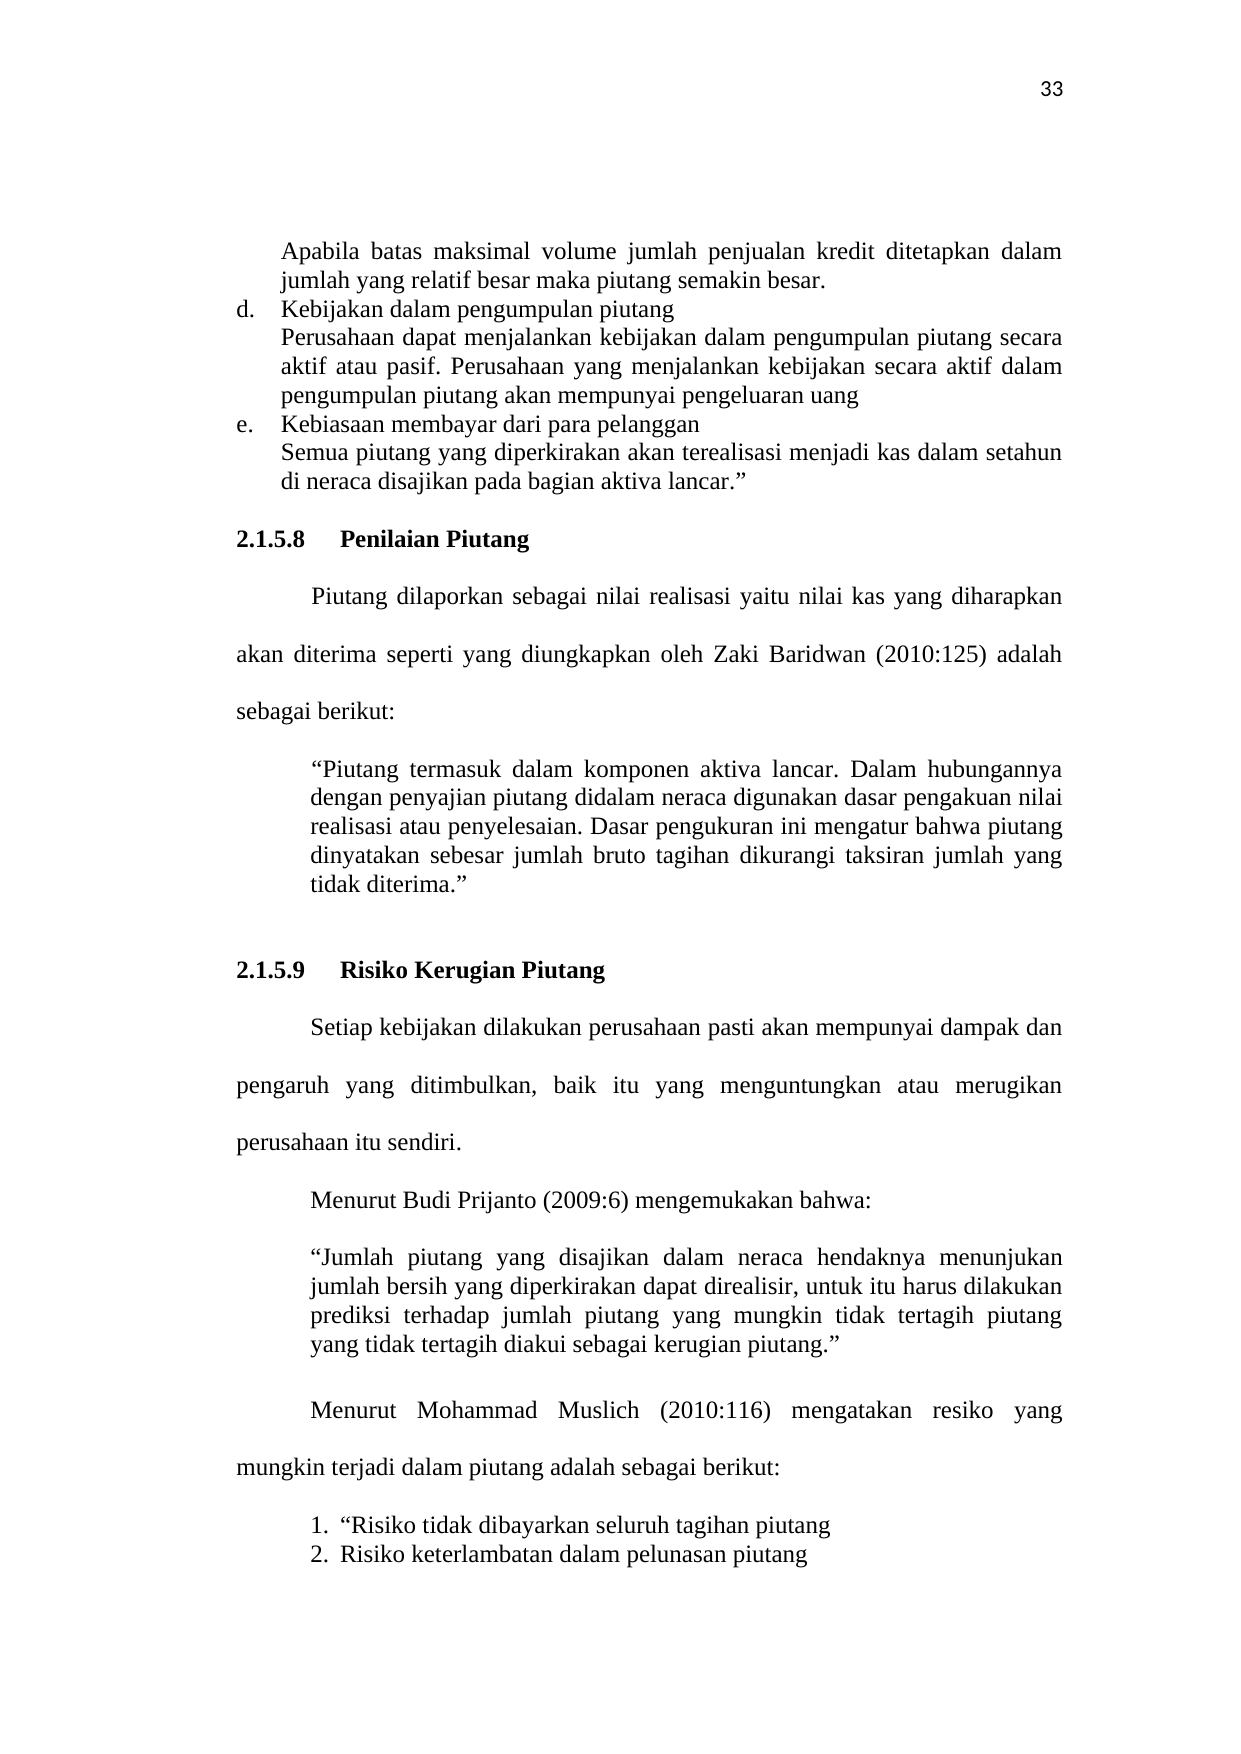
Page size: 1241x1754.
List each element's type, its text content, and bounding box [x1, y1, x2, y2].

text 2.1.5.9 Risiko Kerugian Piutang [236, 955, 1063, 984]
list Kebijakan dalam pengumpulan piutang [236, 294, 1063, 322]
list Risiko keterlambatan dalam pelunasan piutang [310, 1539, 1063, 1567]
list Semua piutang yang diperkirakan akan terealisasi menjadi kas dalam setahun di neraca disajikan pada bagian aktiva lancar.” [281, 437, 1063, 495]
text “Jumlah piutang yang disajikan dalam neraca hendaknya menunjukan jumlah bersih yang diperkirakan dapat direalisir, untuk itu harus dilakukan prediksi terhadap jumlah piutang yang mungkin tidak tertagih piutang yang tidak tertagih diakui sebagai kerugian piutang.” [310, 1242, 1063, 1357]
list “Risiko tidak dibayarkan seluruh tagihan piutang [310, 1510, 1063, 1539]
text 2.1.5.8 Penilaian Piutang [236, 524, 1063, 552]
text Menurut Mohammad Muslich (2010:116) mengatakan resiko yang mungkin terjadi dalam piutang adalah sebagai berikut: [236, 1395, 1063, 1481]
list Perusahaan dapat menjalankan kebijakan dalam pengumpulan piutang secara aktif atau pasif. Perusahaan yang menjalankan kebijakan secara aktif dalam pengumpulan piutang akan mempunyai pengeluaran uang [281, 322, 1063, 409]
text Setiap kebijakan dilakukan perusahaan pasti akan mempunyai dampak dan pengaruh yang ditimbulkan, baik itu yang menguntungkan atau merugikan perusahaan itu sendiri. [236, 1012, 1063, 1156]
text Piutang dilaporkan sebagai nilai realisasi yaitu nilai kas yang diharapkan akan diterima seperti yang diungkapkan oleh Zaki Baridwan (2010:125) adalah sebagai berikut: [236, 581, 1063, 725]
list Apabila batas maksimal volume jumlah penjualan kredit ditetapkan dalam jumlah yang relatif besar maka piutang semakin besar. [281, 236, 1063, 294]
text “Piutang termasuk dalam komponen aktiva lancar. Dalam hubungannya dengan penyajian piutang didalam neraca digunakan dasar pengakuan nilai realisasi atau penyelesaian. Dasar pengukuran ini mengatur bahwa piutang dinyatakan sebesar jumlah bruto tagihan dikurangi taksiran jumlah yang tidak diterima.” [310, 754, 1063, 897]
list Kebiasaan membayar dari para pelanggan [236, 409, 1063, 437]
text Menurut Budi Prijanto (2009:6) mengemukakan bahwa: [236, 1185, 1063, 1214]
